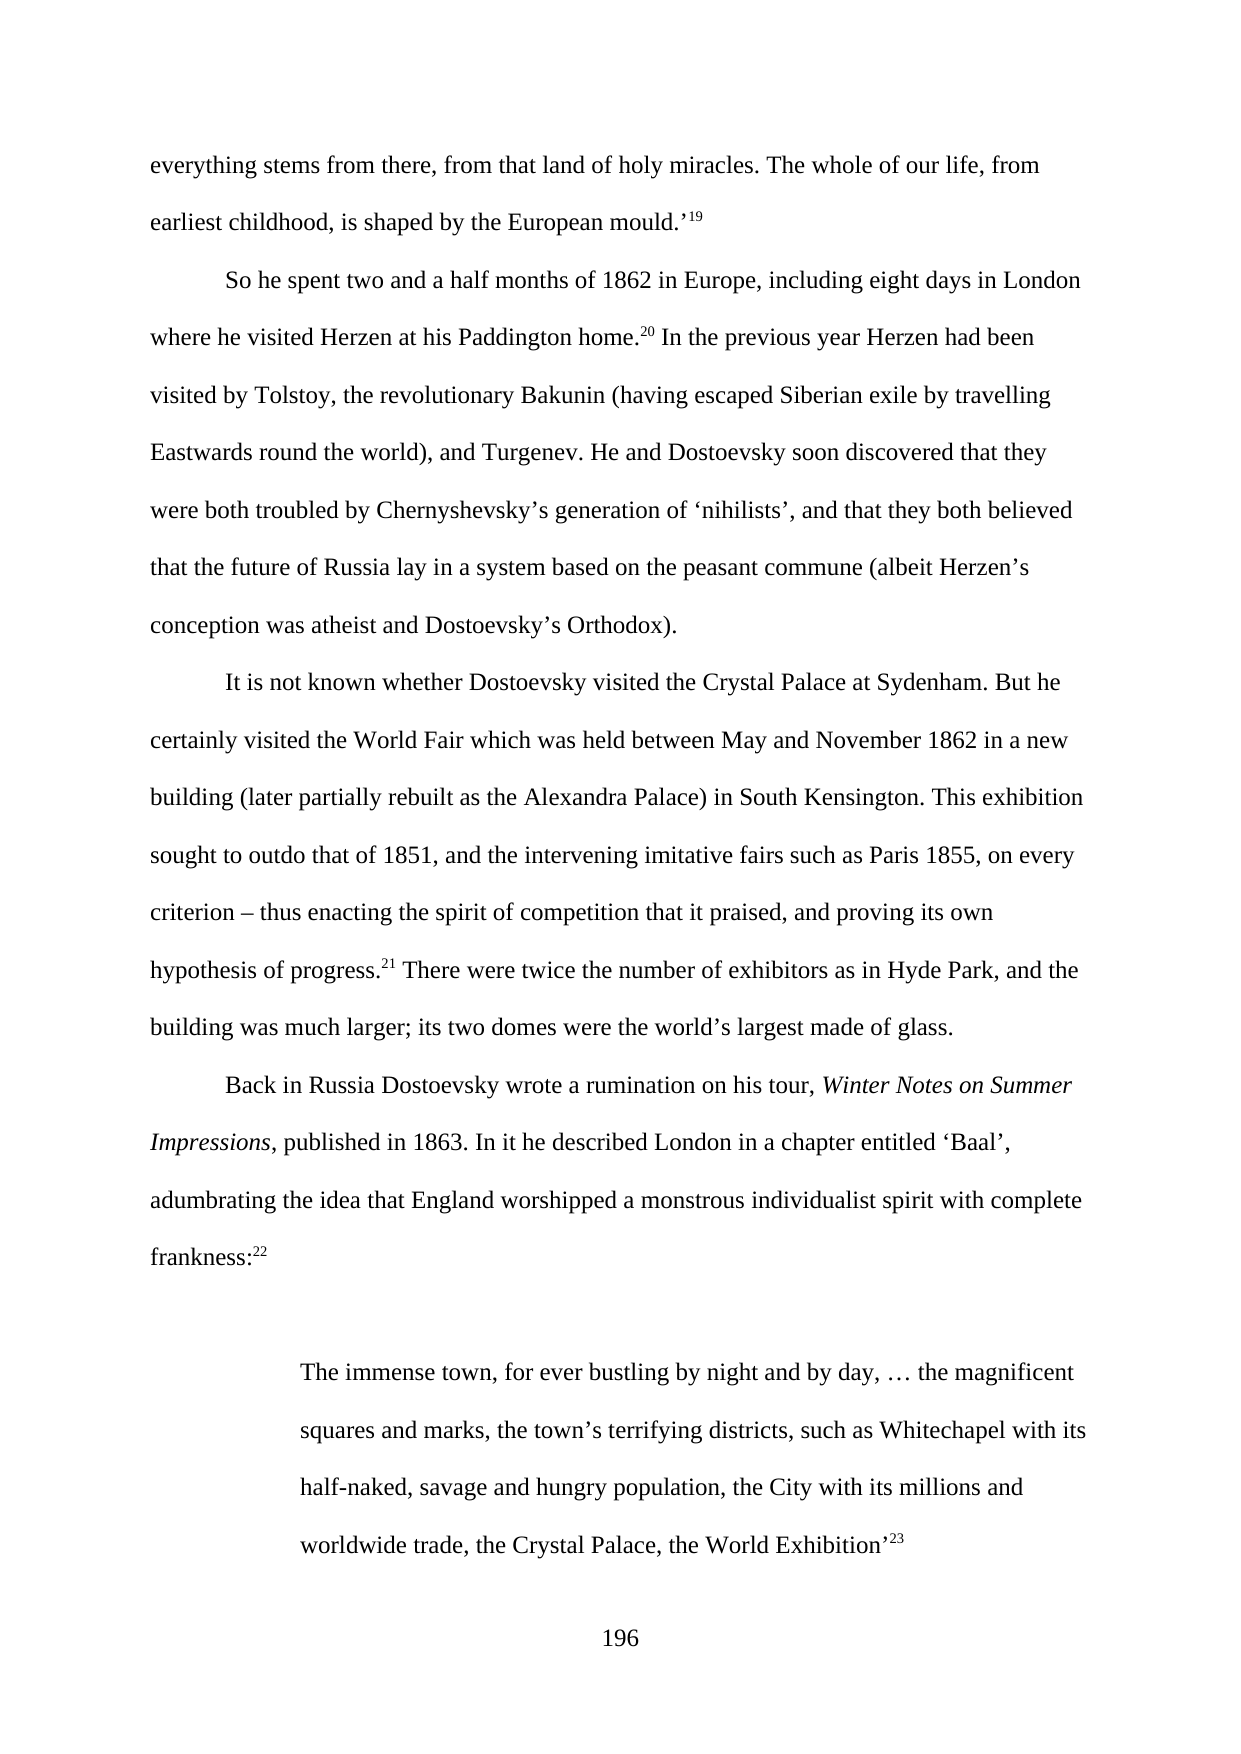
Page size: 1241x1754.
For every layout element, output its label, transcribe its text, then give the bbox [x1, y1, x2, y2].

text It is not known whether Dostoevsky visited the Crystal Palace at Sydenham. But he certainly visited the World Fair which was held between May and November 1862 in a new building (later partially rebuilt as the Alexandra Palace) in South Kensington. This exhibition sought to outdo that of 1851, and the intervening imitative fairs such as Paris 1855, on every criterion – thus enacting the spirit of competition that it praised, and proving its own hypothesis of progress. There were twice the number of exhibitors as in Hyde Park, and the building was much larger; its two domes were the world’s largest made of glass. [150, 667, 1090, 1041]
text The immense town, for ever bustling by night and by day, … the magnificent squares and marks, the town’s terrifying districts, such as Whitechapel with its half-naked, savage and hungry population, the City with its millions and worldwide trade, the Crystal Palace, the World Exhibition’ [300, 1357, 1090, 1559]
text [150, 150, 1090, 236]
text Back in Russia Dostoevsky wrote a rumination on his tour, Winter Notes on Summer Impressions, published in 1863. In it he described London in a chapter entitled ‘Baal’, adumbrating the idea that England worshipped a monstrous individualist spirit with complete frankness: [150, 1070, 1090, 1271]
text So he spent two and a half months of 1862 in Europe, including eight days in London where he visited Herzen at his Paddington home. In the previous year Herzen had been visited by Tolstoy, the revolutionary Bakunin (having escaped Siberian exile by travelling Eastwards round the world), and Turgenev. He and Dostoevsky soon discovered that they were both troubled by Chernyshevsky’s generation of ‘nihilists’, and that they both believed that the future of Russia lay in a system based on the peasant commune (albeit Herzen’s conception was atheist and Dostoevsky’s Orthodox). [150, 265, 1090, 639]
